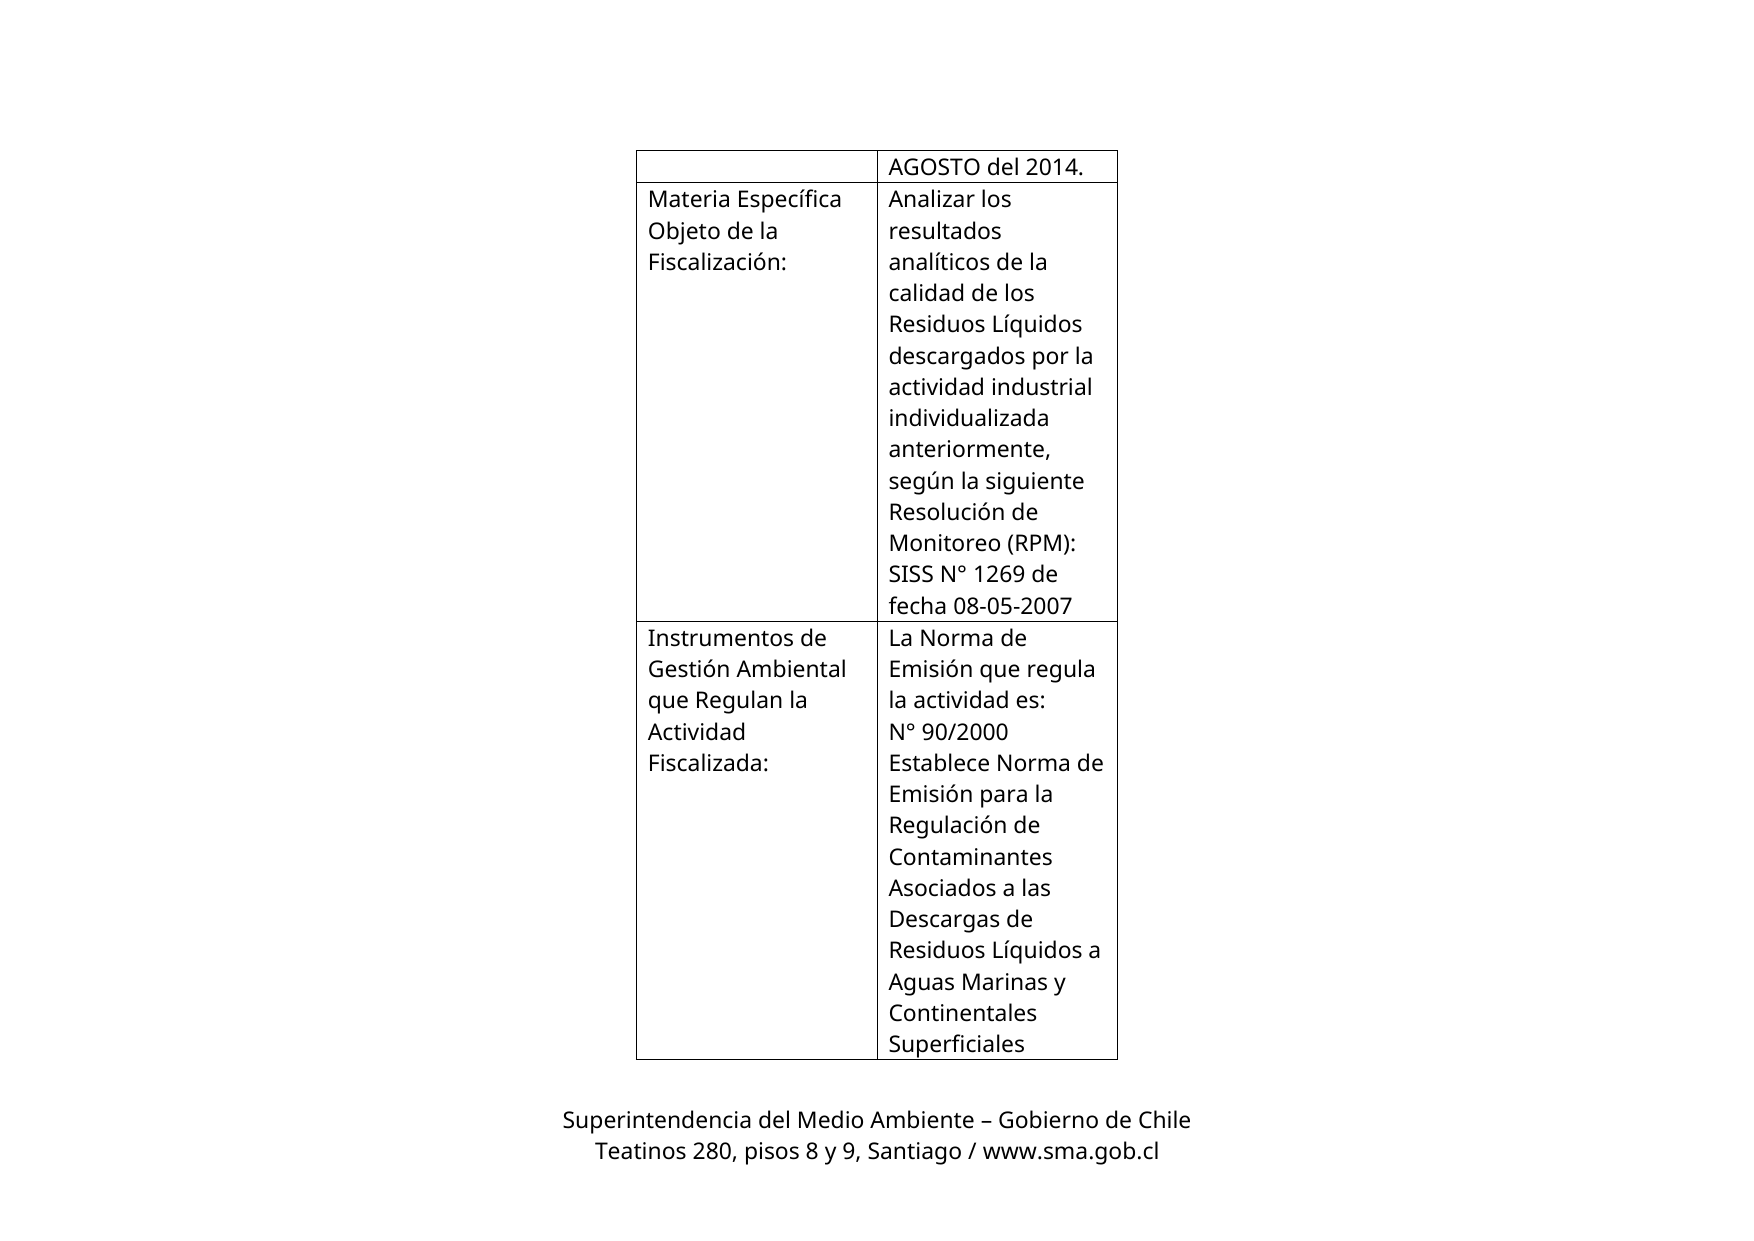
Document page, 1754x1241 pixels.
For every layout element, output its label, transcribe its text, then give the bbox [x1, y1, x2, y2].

table_cell Instrumentos de Gestión Ambiental que Regulan la Actividad Fiscalizada: [637, 622, 877, 1059]
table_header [637, 151, 877, 182]
table_cell La Norma de Emisión que regula la actividad es: N° 90/2000 Establece Norma de Emisión para la Regulación de Contaminantes Asociados a las Descargas de Residuos Líquidos a Aguas Marinas y Continentales Superficiales [878, 622, 1117, 1059]
table_cell Analizar los resultados analíticos de la calidad de los Residuos Líquidos descargados por la actividad industrial individualizada anteriormente, según la siguiente Resolución de Monitoreo (RPM): SISS N° 1269 de fecha 08-05-2007 [878, 183, 1117, 621]
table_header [878, 151, 1117, 182]
table_cell Materia Específica Objeto de la Fiscalización: [637, 183, 877, 621]
